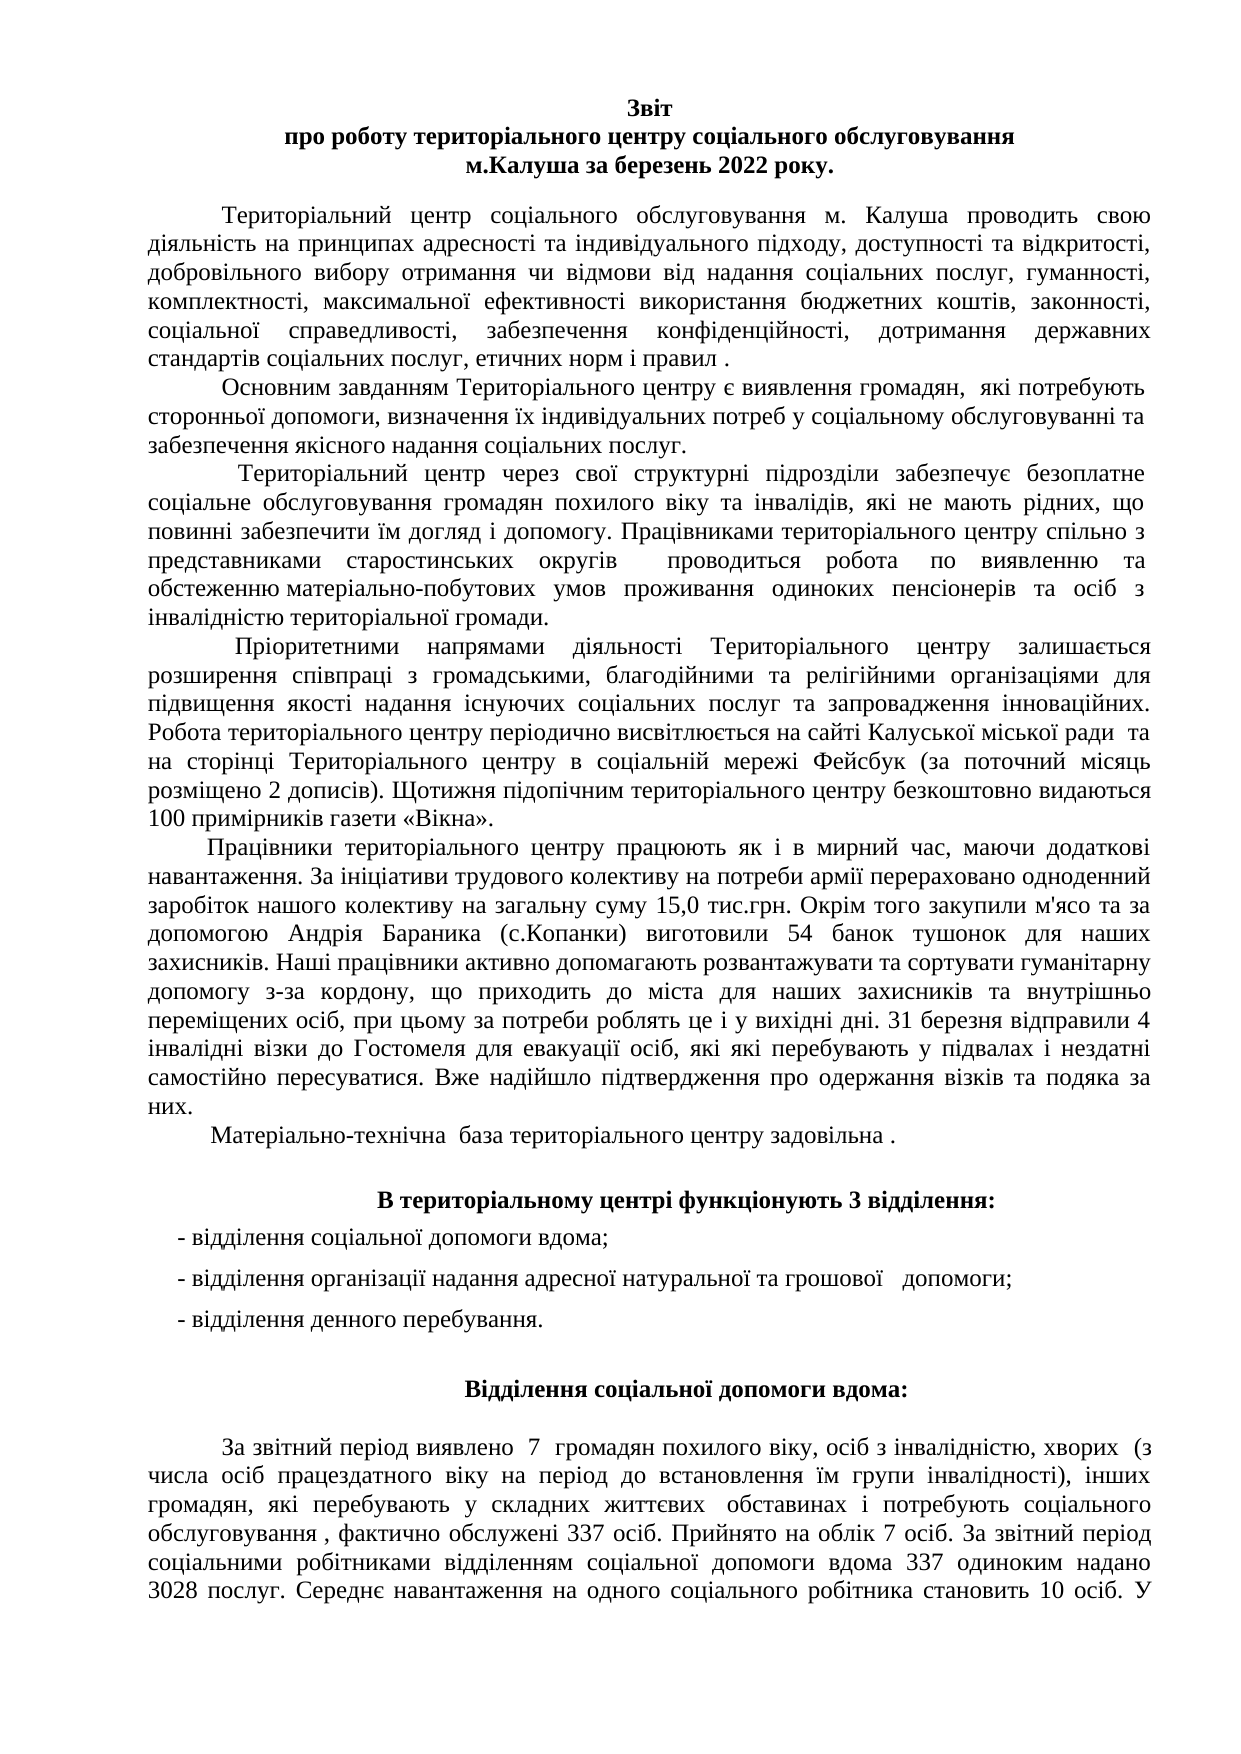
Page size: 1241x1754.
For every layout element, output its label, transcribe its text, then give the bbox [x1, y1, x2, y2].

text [148, 1432, 1152, 1604]
text Матеріально-технічна база територіального центру задовільна . [148, 1120, 1152, 1148]
subtitle Відділення соціальної допомоги вдома: [148, 1374, 1152, 1403]
text Пріоритетними напрямами діяльності Територіального центру залишається розширення співпраці з громадськими, благодійними та релігійними організаціями для підвищення якості надання існуючих соціальних послуг та запровадження інноваційних. Робота територіального центру періодично висвітлюється на сайті Калуської міської ради та на сторінці Територіального центру в соціальній мережі Фейсбук (за поточний місяць розміщено 2 дописів). Щотижня підопічним територіального центру безкоштовно видаються 100 примірників газети «Вікна». [148, 631, 1152, 717]
text В територіальному центрі функціонують 3 відділення: [148, 1185, 1152, 1214]
text м.Калуша за березень 2022 року. [148, 150, 1152, 179]
text Пріоритетними напрямами діяльності Територіального центру залишається розширення співпраці з громадськими, благодійними та релігійними організаціями для підвищення якості надання існуючих соціальних послуг та запровадження інноваційних. Робота територіального центру періодично висвітлюється на сайті Калуської міської ради та на сторінці Територіального центру в соціальній мережі Фейсбук (за поточний місяць розміщено 2 дописів). Щотижня підопічним територіального центру безкоштовно видаються 100 примірників газети «Вікна». [148, 746, 1152, 832]
text - відділення організації надання адресної натуральної та грошової допомоги; [177, 1263, 1152, 1292]
text Основним завданням Територіального центру є виявлення громадян, які потребують сторонньої допомоги, визначення їх індивідуальних потреб у соціальному обслуговуванні та забезпечення якісного надання соціальних послуг. [148, 372, 1146, 458]
text - відділення денного перебування. [177, 1304, 1152, 1333]
text Територіальний центр через свої структурні підрозділи забезпечує безоплатне соціальне обслуговування громадян похилого віку та інвалідів, які не мають рідних, що повинні забезпечити їм догляд і допомогу. Працівниками територіального центру спільно з представниками старостинських округів проводиться робота по виявленню та обстеженню матеріально-побутових умов проживання одиноких пенсіонерів та осіб з інвалідністю територіальної громади. [148, 458, 1146, 631]
text Працівники територіального центру працюють як і в мирний час, маючи додаткові навантаження. За ініціативи трудового колективу на потреби армії перераховано одноденний заробіток нашого колективу на загальну суму 15,0 тис.грн. Окрім того закупили м'ясо та за допомогою Андрія Бараника (с.Копанки) виготовили 54 банок тушонок для наших захисників. Наші працівники активно допомагають розвантажувати та сортувати гуманітарну допомогу з-за кордону, що приходить до міста для наших захисників та внутрішньо переміщених осіб, при цьому за потреби роблять це і у вихідні дні. 31 березня відправили 4 інвалідні візки до Гостомеля для евакуації осіб, які які перебувають у підвалах і нездатні самостійно пересуватися. Вже надійшло підтвердження про одержання візків та подяка за них. [148, 832, 1152, 1120]
text - відділення соціальної допомоги вдома; [177, 1222, 1152, 1250]
text про роботу територіального центру соціального обслуговування [148, 121, 1152, 150]
text Територіальний центр соціального обслуговування м. Калуша проводить свою діяльність на принципах адресності та індивідуального підходу, доступності та відкритості, добровільного вибору отримання чи відмови від надання соціальних послуг, гуманності, комплектності, максимальної ефективності використання бюджетних коштів, законності, соціальної справедливості, забезпечення конфіденційності, дотримання державних стандартів соціальних послуг, етичних норм і правил . [148, 200, 1152, 372]
text Звіт [148, 93, 1152, 121]
